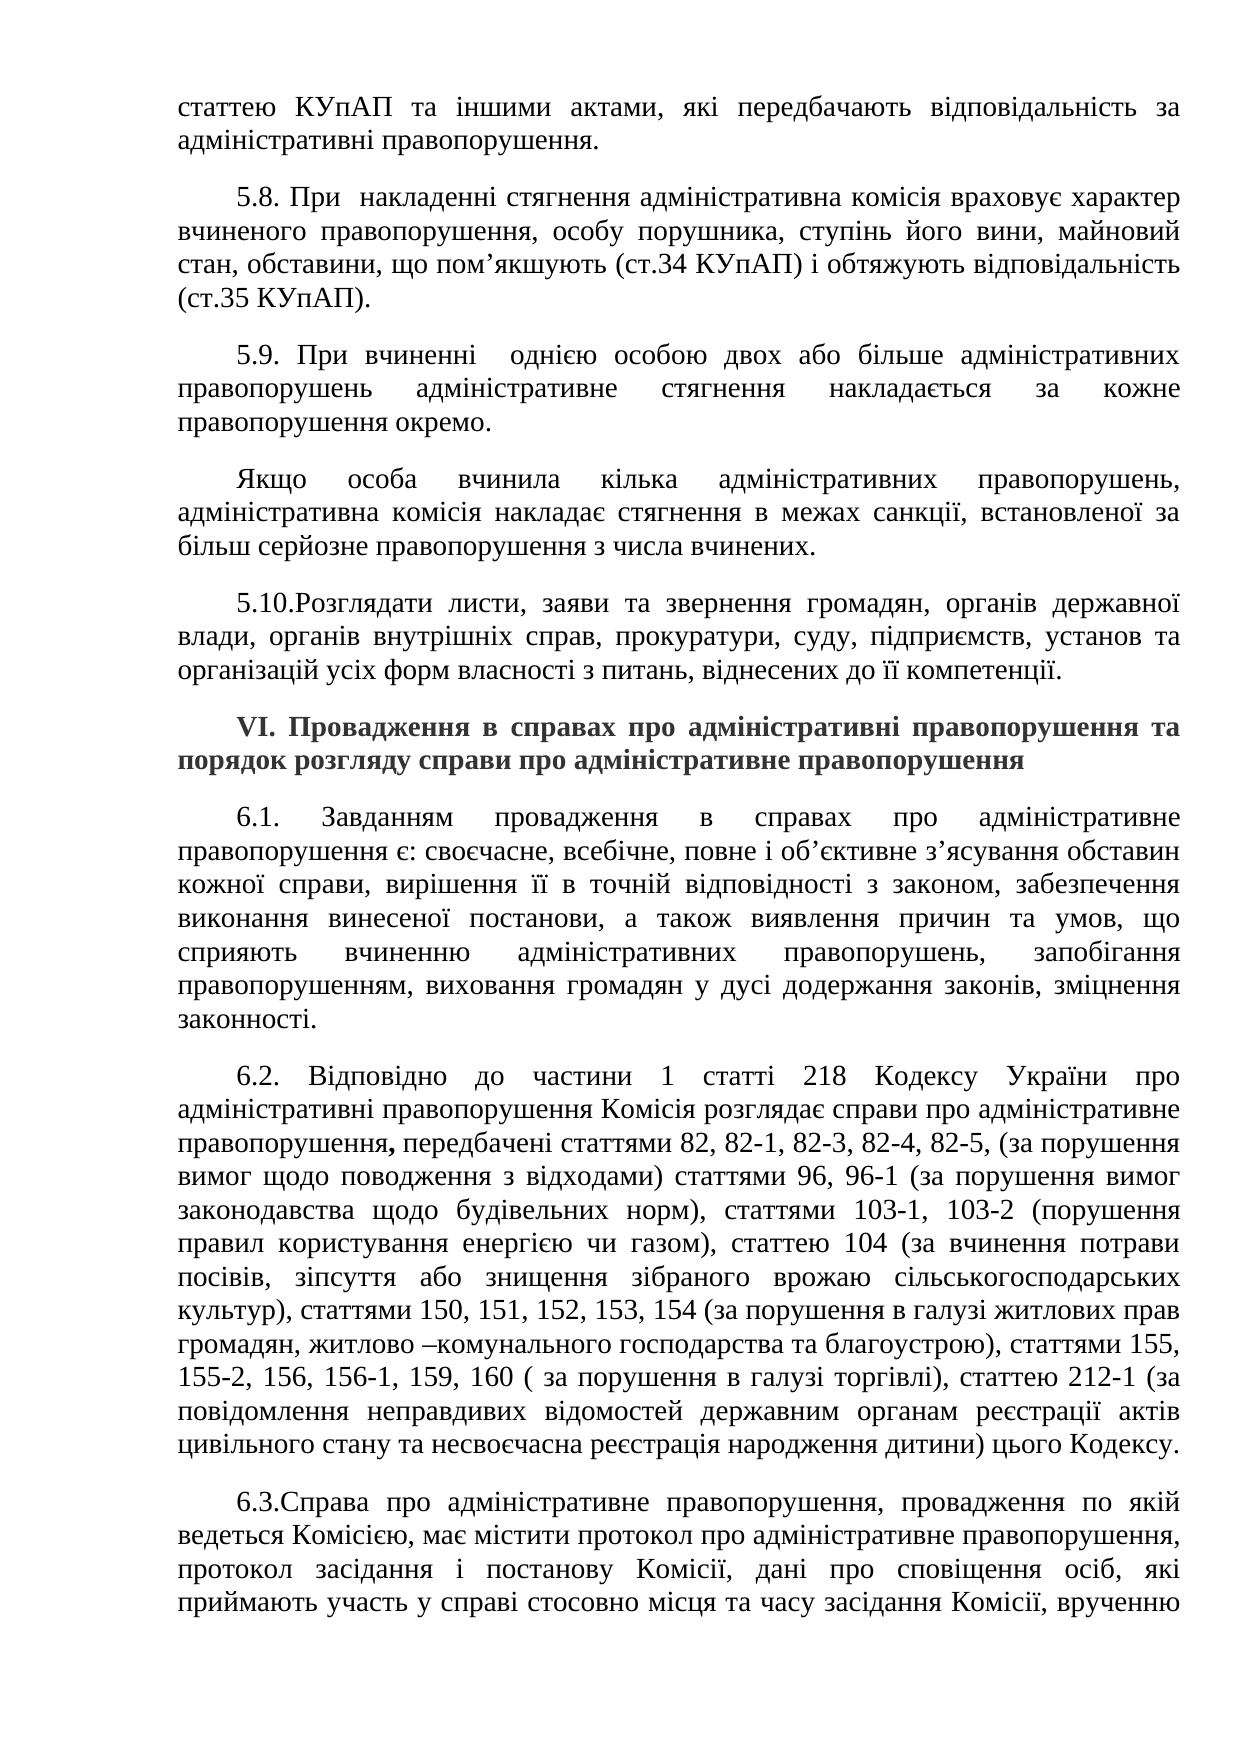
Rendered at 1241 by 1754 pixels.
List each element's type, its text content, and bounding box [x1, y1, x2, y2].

text 5.8. При накладенні стягнення адміністративна комісія враховує характер вчиненого правопорушення, особу порушника, ступінь його вини, майновий стан, обставини, що пом’якшують (ст.34 КУпАП) і обтяжують відповідальність (ст.35 КУпАП). [177, 179, 1181, 313]
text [177, 1484, 1181, 1618]
text 5.10.Розглядати листи, заяви та звернення громадян, органів державної влади, органів внутрішніх справ, прокуратури, суду, підприємств, установ та організацій усіх форм власності з питань, віднесених до її компетенції. [177, 585, 1181, 686]
text VI. Провадження в справах про адміністративні правопорушення та порядок розгляду справи про адміністративне правопорушення [177, 709, 1181, 776]
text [177, 89, 1181, 156]
text Якщо особа вчинила кілька адміністративних правопорушень, адміністративна комісія накладає стягнення в межах санкції, встановленої за більш серйозне правопорушення з числа вчинених. [177, 461, 1181, 561]
text 6.2. Відповідно до частини 1 статті 218 Кодексу України про адміністративні правопорушення Комісія розглядає справи про адміністративне правопорушення, передбачені статтями 82, 82-1, 82-3, 82-4, 82-5, (за порушення вимог щодо поводження з відходами) статтями 96, 96-1 (за порушення вимог законодавства щодо будівельних норм), статтями 103-1, 103-2 (порушення правил користування енергією чи газом), статтею 104 (за вчинення потрави посівів, зіпсуття або знищення зібраного врожаю сільськогосподарських культур), статтями 150, 151, 152, 153, 154 (за порушення в галузі житлових прав громадян, житлово –комунального господарства та благоустрою), статтями 155, 155-2, 156, 156-1, 159, 160 ( за порушення в галузі торгівлі), статтею 212-1 (за повідомлення неправдивих відомостей державним органам реєстрації актів цивільного стану та несвоєчасна реєстрація народження дитини) цього Кодексу. [177, 1058, 1181, 1460]
text 6.1. Завданням провадження в справах про адміністративне правопорушення є: своєчасне, всебічне, повне і об’єктивне з’ясування обставин кожної справи, вирішення її в точній відповідності з законом, забезпечення виконання винесеної постанови, а також виявлення причин та умов, що сприяють вчиненню адміністративних правопорушень, запобігання правопорушенням, виховання громадян у дусі додержання законів, зміцнення законності. [177, 799, 1181, 1034]
text 5.9. При вчиненні однією особою двох або більше адміністративних правопорушень адміністративне стягнення накладається за кожне правопорушення окремо. [177, 337, 1181, 437]
